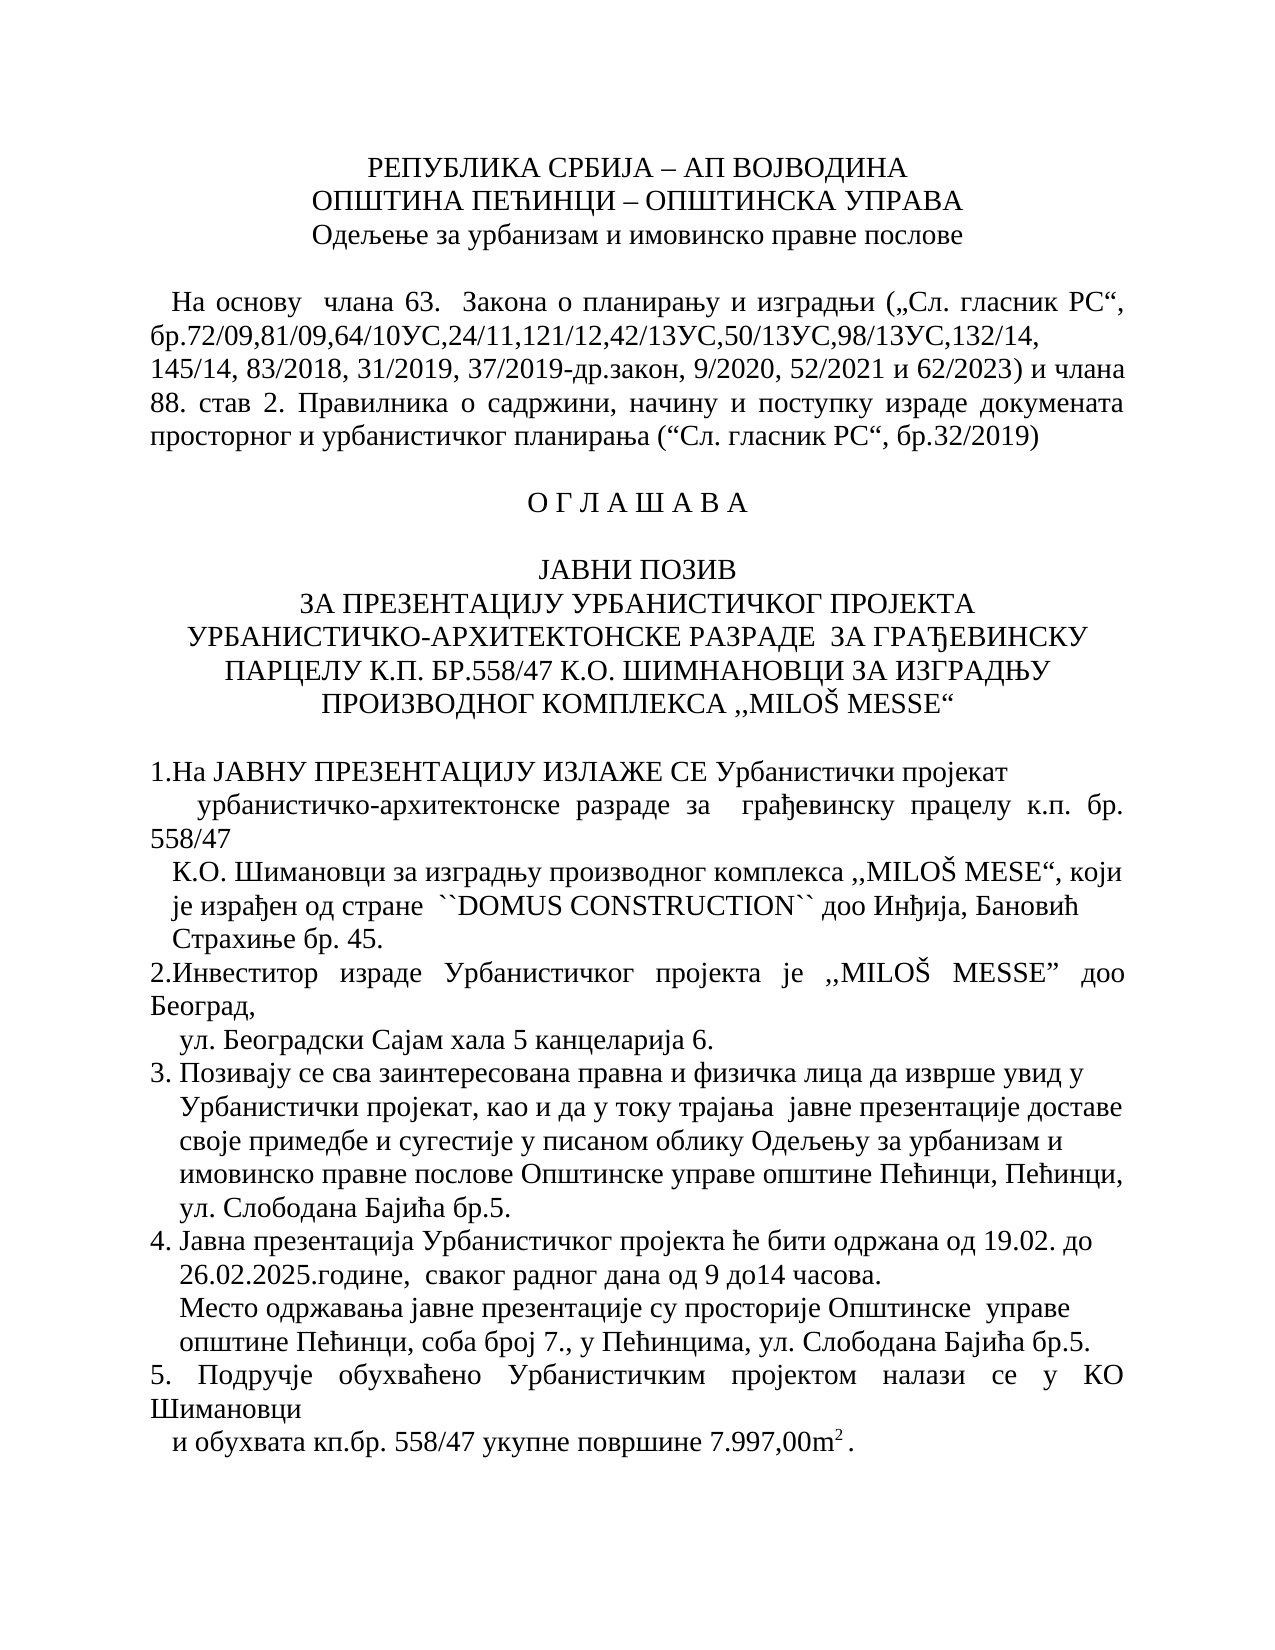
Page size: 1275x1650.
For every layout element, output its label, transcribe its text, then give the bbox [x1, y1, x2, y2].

text и обухвата кп.бр. 558/47 укупне површине 7.997,00m2 . [150, 1424, 1125, 1458]
text имовинско правне послове Општинске управе општине Пећинци, Пећинци, [150, 1156, 1125, 1190]
text општине Пећинци, соба број 7., у Пећинцима, ул. Слободана Бајића бр.5. [150, 1324, 1125, 1357]
text 2.Инвеститор израде Урбанистичког пројекта је ,,MILOŠ MESSE” доо Београд, [150, 955, 1125, 1022]
text Урбанистички пројекат, као и да у току трајања јавне презентације доставе [150, 1089, 1125, 1123]
text ул. Београдски Сајам хала 5 канцеларија 6. [150, 1022, 1125, 1056]
text своје примедбе и сугестије у писаном облику Одељењу за урбанизам и [150, 1123, 1125, 1156]
text УРБАНИСТИЧКО-АРХИТЕКТОНСКЕ РАЗРАДЕ ЗА ГРАЂЕВИНСКУ [150, 619, 1125, 653]
text ул. Слободана Бајића бр.5. [150, 1190, 1125, 1223]
text К.О. Шимановци за изградњу производног комплекса ,,MILOŠ MESE“, који [150, 854, 1125, 888]
text На основу чланa 63. Закона о планирању и изградњи („Сл. гласник РС“, бр.72/09,81/09,64/10УС,24/11,121/12,42/13УС,50/13УС,98/13УС,132/14, [150, 284, 1125, 351]
text РЕПУБЛИКА СРБИЈА – АП ВОЈВОДИНА [150, 150, 1125, 183]
text 26.02.2025.године, сваког радног дана од 9 до14 часова. [150, 1257, 1125, 1290]
text је израђен од стране ``DOMUS CONSTRUCTION`` доо Инђија, Бановић [150, 888, 1125, 921]
text Одељење за урбанизам и имовинско правне послове [150, 217, 1125, 251]
text 1.На ЈАВНУ ПРЕЗЕНТАЦИЈУ ИЗЛАЖЕ СЕ Урбанистички пројекат [150, 754, 1125, 787]
text О Г Л А Ш А В А [150, 485, 1125, 519]
text ПРОИЗВОДНОГ КОМПЛЕКСА ,,MILOŠ MESSE“ [150, 687, 1125, 720]
text Страхиње бр. 45. [150, 921, 1125, 955]
text 145/14, 83/2018, 31/2019, 37/2019-др.закон, 9/2020, 52/2021 и 62/2023) и члана 88. став 2. Правилника о садржини, начину и поступку израде докумената просторног и урбанистичког планирања (“Сл. гласник РС“, бр.32/2019) [150, 351, 1125, 452]
text Место одржавања јавне презентације су просторије Општинске управе [150, 1290, 1125, 1324]
text ЈАВНИ ПОЗИВ [150, 552, 1125, 586]
text ОПШТИНА ПЕЋИНЦИ – ОПШТИНСКА УПРАВА [150, 183, 1125, 217]
text 5. Подручје обухваћено Урбанистичким пројектом налази се у КО Шимановци [150, 1357, 1125, 1424]
text ПАРЦЕЛУ К.П. БР.558/47 К.О. ШИМНАНОВЦИ ЗА ИЗГРАДЊУ [150, 653, 1125, 687]
text урбанистичко-архитектонске разраде за грађевинску працелу к.п. бр. 558/47 [150, 787, 1125, 854]
text 4. Јавна презентација Урбанистичког пројекта ће бити одржана од 19.02. до [150, 1223, 1125, 1257]
text ЗА ПРЕЗЕНТАЦИЈУ УРБАНИСТИЧКОГ ПРОЈЕКТА [150, 586, 1125, 619]
text 3. Позивају се сва заинтересована правна и физичка лица да изврше увид у [150, 1056, 1125, 1089]
